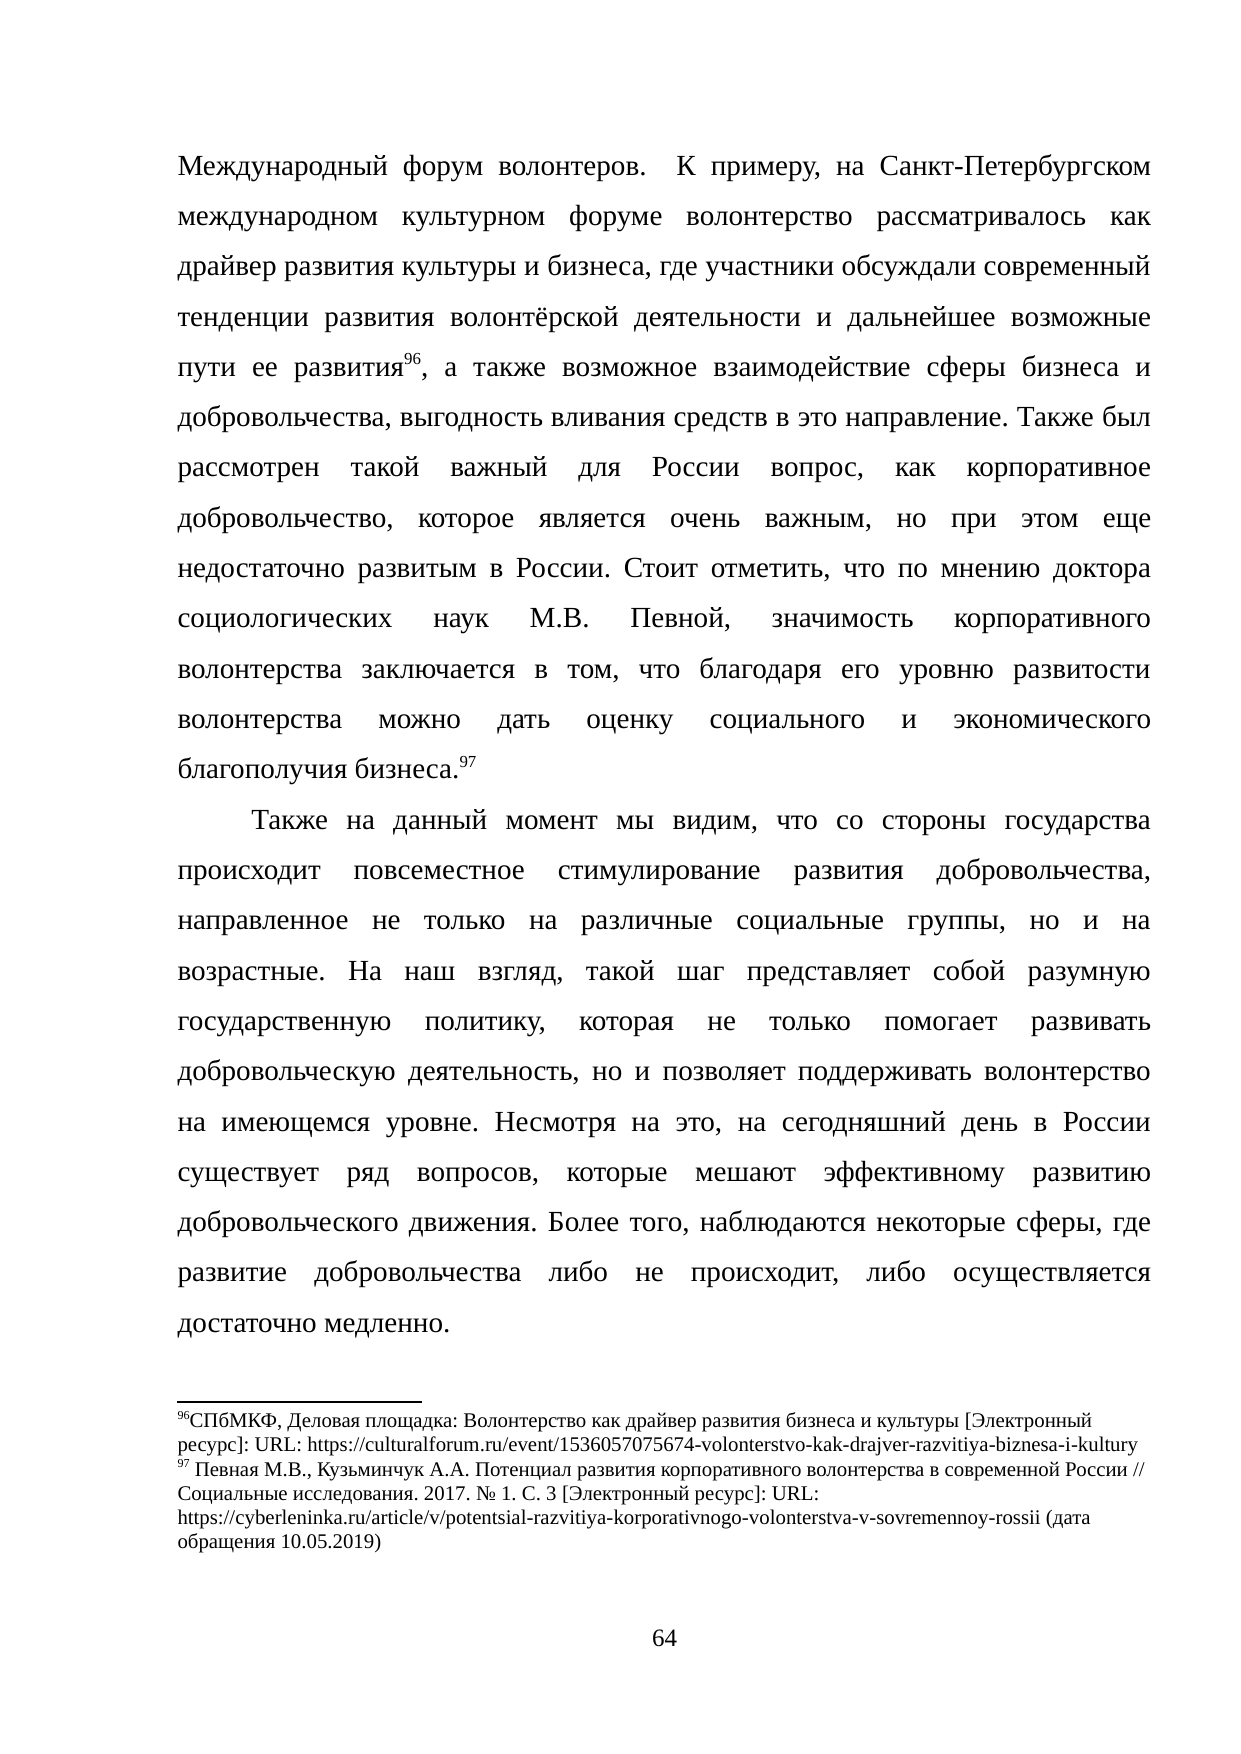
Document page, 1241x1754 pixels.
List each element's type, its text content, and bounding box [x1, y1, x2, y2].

text Также на данный момент мы видим, что со стороны государства происходит повсеместное стимулирование развития добровольчества, направленное не только на различные социальные группы, но и на возрастные. На наш взгляд, такой шаг представляет собой разумную государственную политику, которая не только помогает развивать добровольческую деятельность, но и позволяет поддерживать волонтерство на имеющемся уровне. Несмотря на это, на сегодняшний день в России существует ряд вопросов, которые мешают эффективному развитию добровольческого движения. Более того, наблюдаются некоторые сферы, где развитие добровольчества либо не происходит, либо осуществляется достаточно медленно. [177, 802, 1152, 1338]
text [177, 148, 1152, 785]
